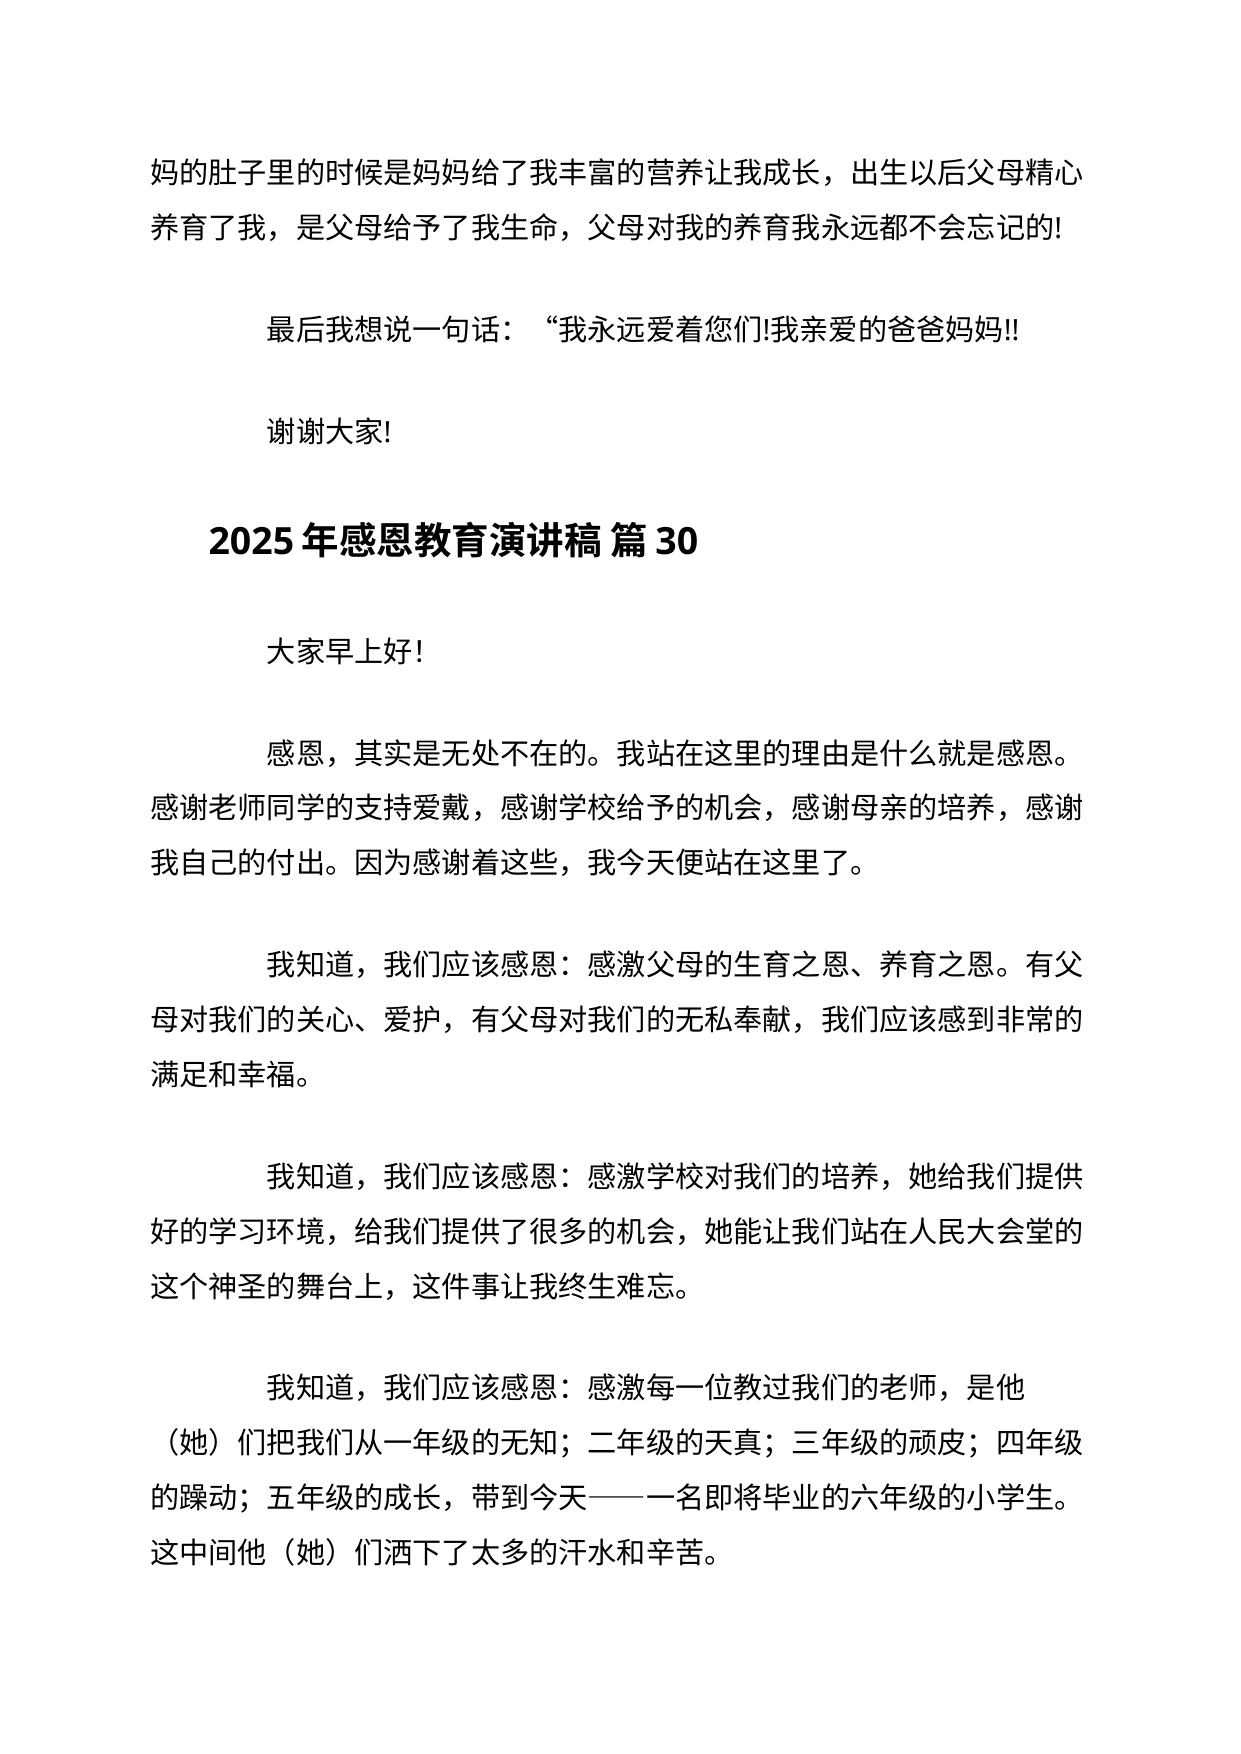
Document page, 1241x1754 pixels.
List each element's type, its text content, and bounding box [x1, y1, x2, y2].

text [150, 150, 1090, 247]
text 谢谢大家! [150, 409, 1090, 451]
text 我知道，我们应该感恩：感激父母的生育之恩、养育之恩。有父母对我们的关心、爱护，有父母对我们的无私奉献，我们应该感到非常的满足和幸福。 [150, 942, 1090, 1094]
text 我知道，我们应该感恩：感激学校对我们的培养，她给我们提供好的学习环境，给我们提供了很多的机会，她能让我们站在人民大会堂的这个神圣的舞台上，这件事让我终生难忘。 [150, 1153, 1090, 1305]
text 2025年感恩教育演讲稿 篇30 [150, 511, 1090, 565]
text 大家早上好！ [150, 628, 1090, 671]
text 最后我想说一句话：“我永远爱着您们!我亲爱的爸爸妈妈!! [150, 307, 1090, 349]
text 我知道，我们应该感恩：感激每一位教过我们的老师，是他（她）们把我们从一年级的无知；二年级的天真；三年级的顽皮；四年级的躁动；五年级的成长，带到今天——一名即将毕业的六年级的小学生。这中间他（她）们洒下了太多的汗水和辛苦。 [150, 1365, 1090, 1572]
text 感恩，其实是无处不在的。我站在这里的理由是什么就是感恩。感谢老师同学的支持爱戴，感谢学校给予的机会，感谢母亲的培养，感谢我自己的付出。因为感谢着这些，我今天便站在这里了。 [150, 730, 1090, 882]
